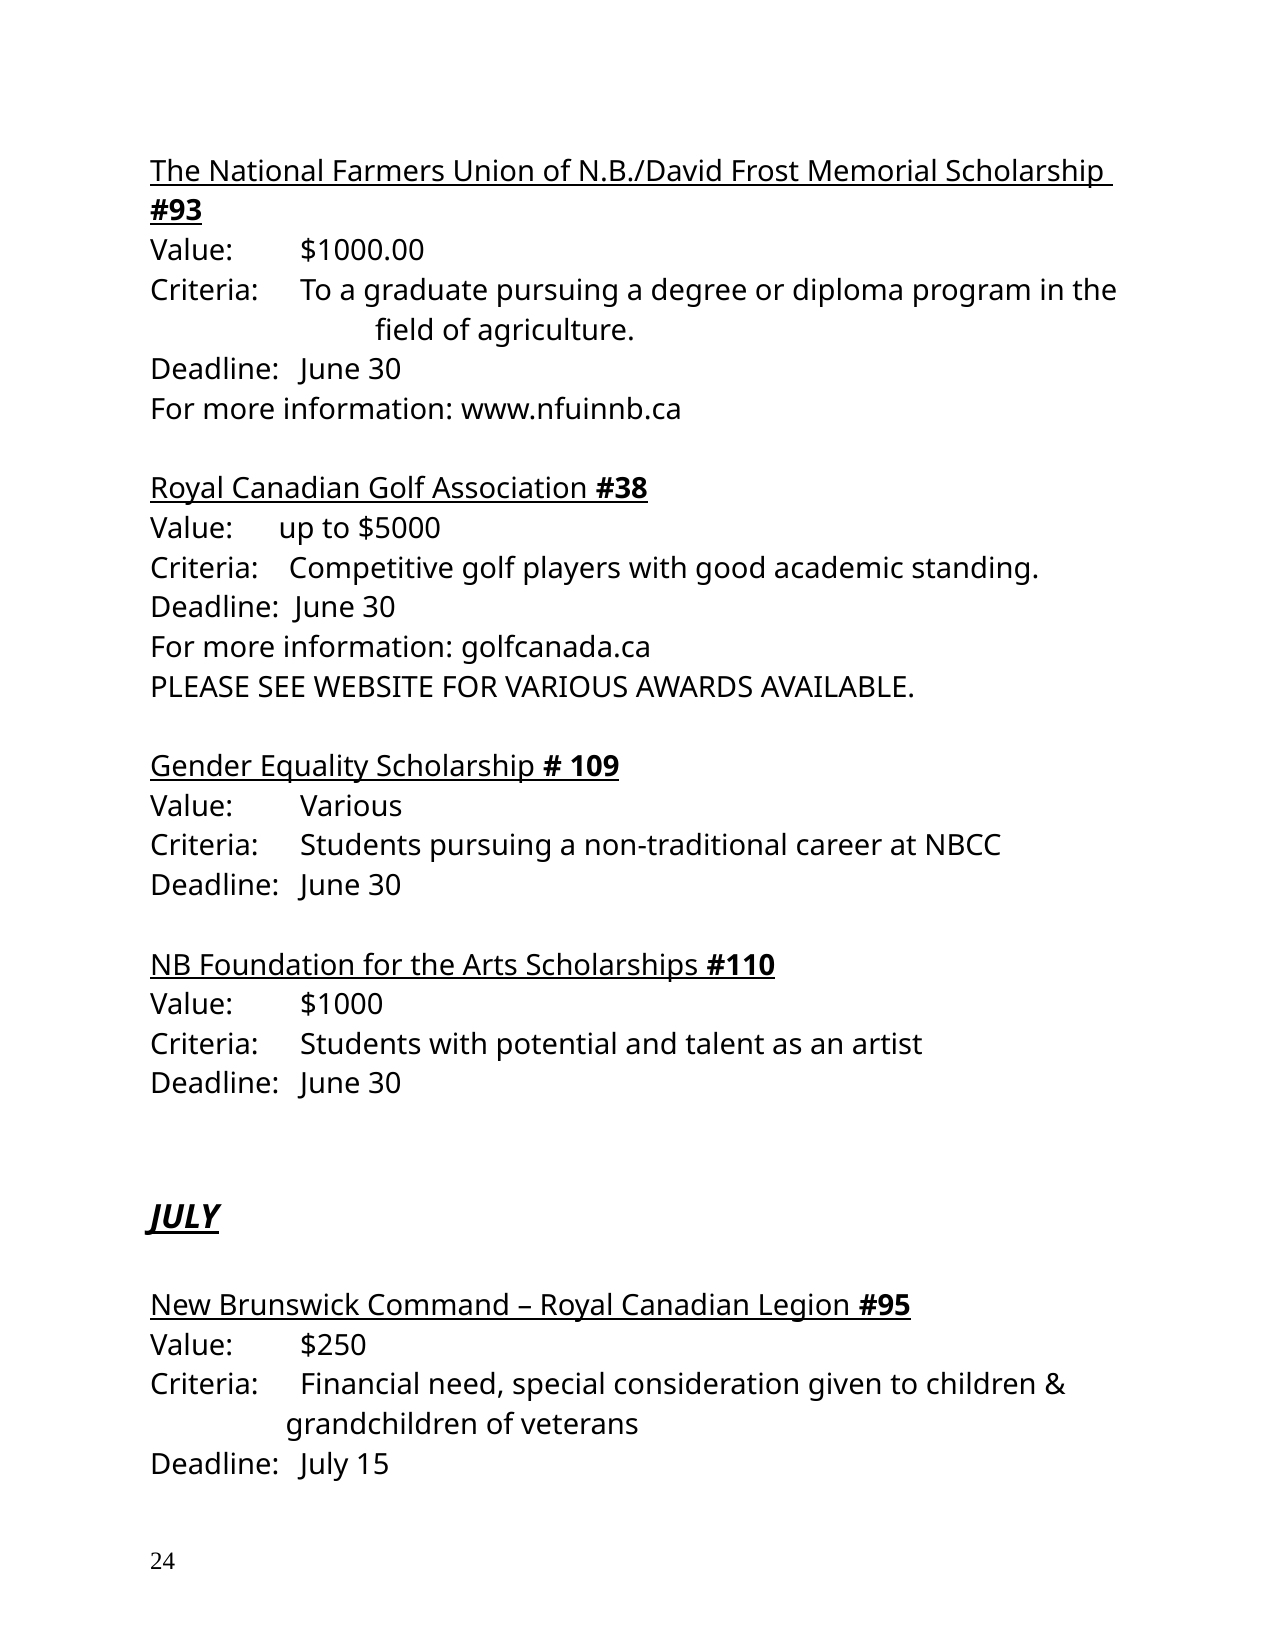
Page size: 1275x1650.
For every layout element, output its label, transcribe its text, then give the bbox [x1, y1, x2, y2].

text Royal Canadian Golf Association #38 [150, 467, 1125, 507]
text Value: $250 [150, 1324, 1125, 1363]
text Gender Equality Scholarship # 109 [150, 745, 1125, 785]
text For more information: golfcanada.ca [150, 626, 1125, 666]
text Value: $1000 [150, 983, 1125, 1023]
text Value: up to $5000 [150, 507, 1125, 547]
text Deadline: June 30 [150, 587, 1125, 626]
text Criteria: Competitive golf players with good academic standing. [150, 547, 1125, 587]
text The National Farmers Union of N.B./David Frost Memorial Scholarship #93 [150, 150, 1125, 229]
text PLEASE SEE WEBSITE FOR VARIOUS AWARDS AVAILABLE. [150, 666, 1125, 706]
text Deadline: July 15 [150, 1443, 1125, 1483]
text NB Foundation for the Arts Scholarships #110 [150, 944, 1125, 983]
text New Brunswick Command – Royal Canadian Legion #95 [150, 1284, 1125, 1324]
text Criteria: Financial need, special consideration given to children & [150, 1363, 1125, 1403]
text Deadline: June 30 [150, 864, 1125, 904]
text Deadline: June 30 [150, 1063, 1125, 1102]
text For more information: www.nfuinnb.ca [150, 388, 1125, 428]
text grandchildren of veterans [150, 1403, 1125, 1443]
text Criteria: To a graduate pursuing a degree or diploma program in the field of agriculture. [150, 269, 1125, 348]
text Value: Various [150, 785, 1125, 825]
text Criteria: Students with potential and talent as an artist [150, 1023, 1125, 1063]
text Value: $1000.00 [150, 229, 1125, 269]
text Deadline: June 30 [150, 348, 1125, 388]
text JULY [150, 1193, 1125, 1239]
text Criteria: Students pursuing a non-traditional career at NBCC [150, 825, 1125, 864]
